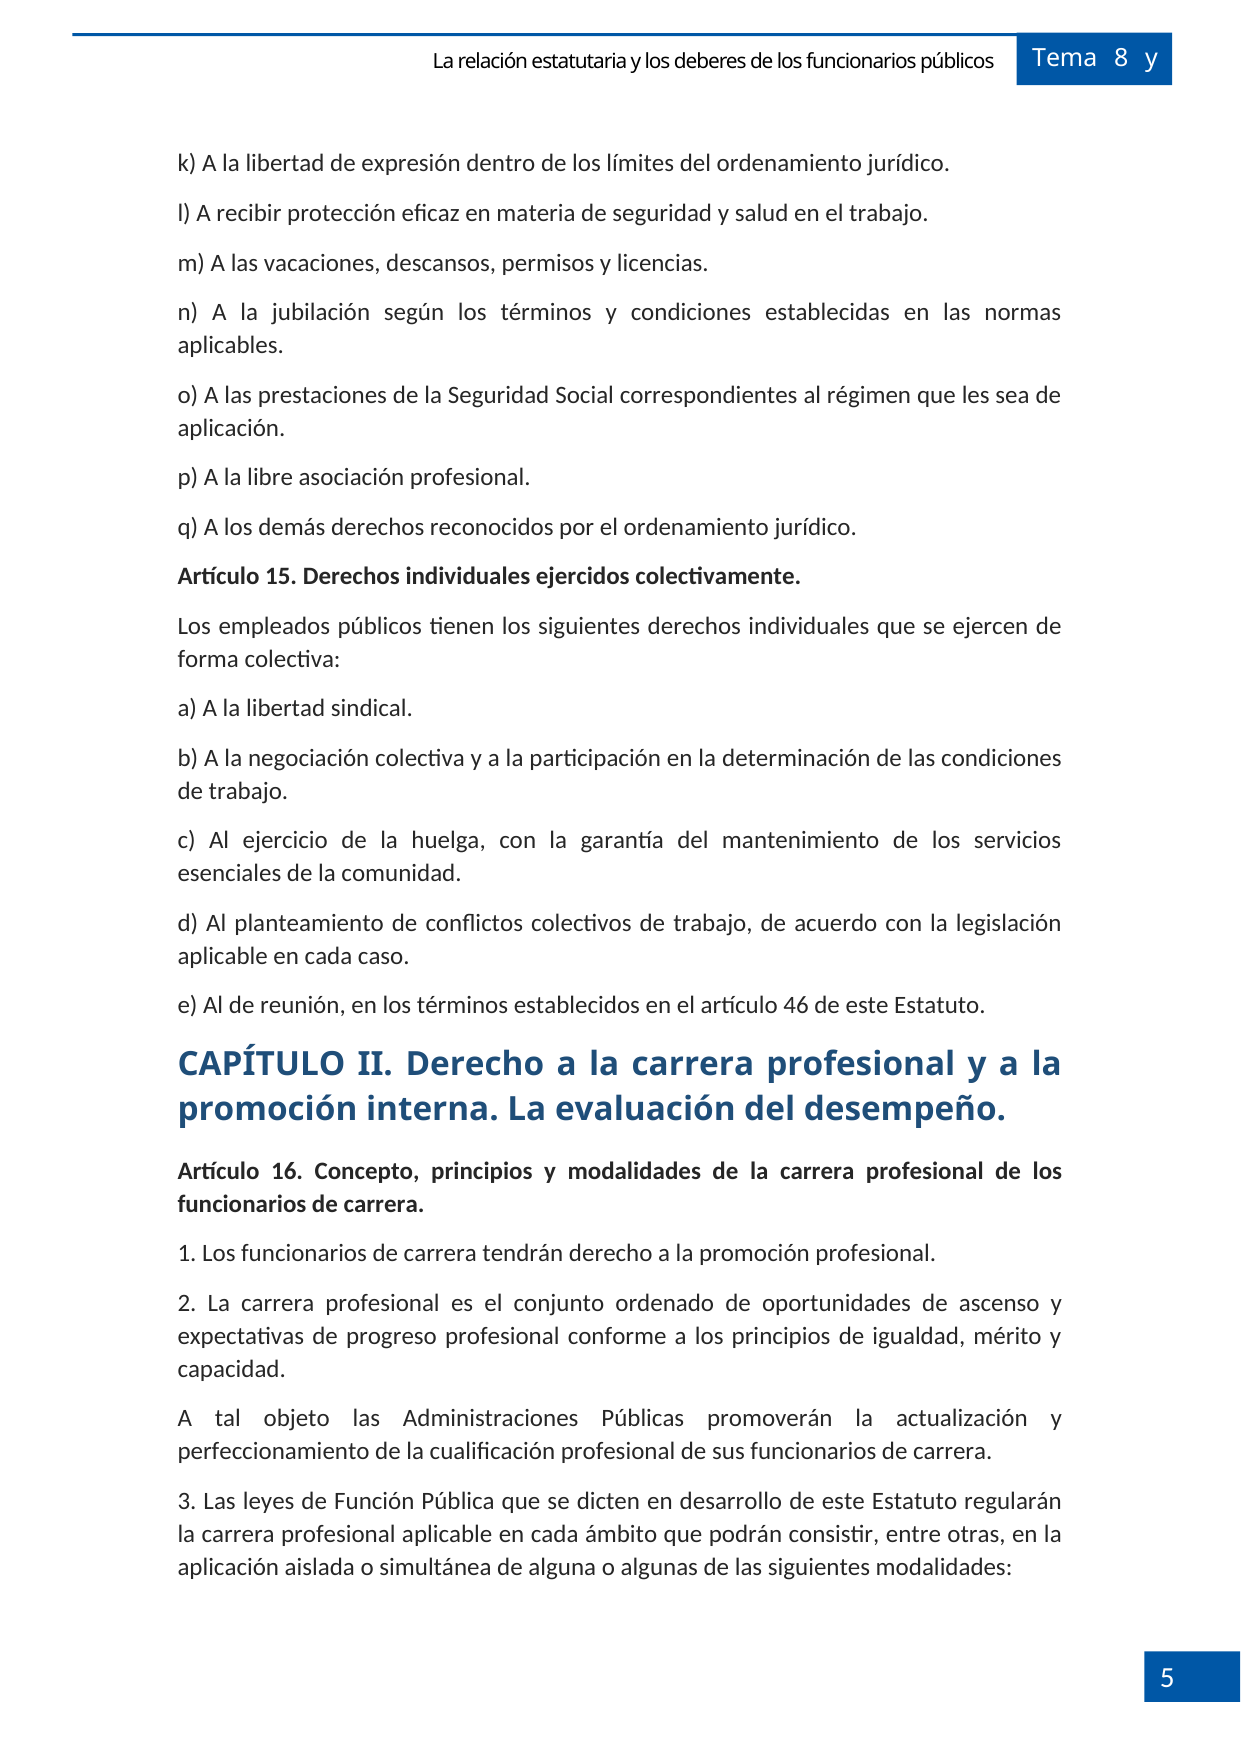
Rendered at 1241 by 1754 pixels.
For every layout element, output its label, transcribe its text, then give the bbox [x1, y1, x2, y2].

text l) A recibir protección eficaz en materia de seguridad y salud en el trabajo. [177, 197, 1063, 228]
text Artículo 16. Concepto, principios y modalidades de la carrera profesional de los funcionarios de carrera. [177, 1155, 1063, 1218]
text m) A las vacaciones, descansos, permisos y licencias. [177, 247, 1063, 277]
text c) Al ejercicio de la huelga, con la garantía del mantenimiento de los servicios esenciales de la comunidad. [177, 825, 1063, 888]
text A tal objeto las Administraciones Públicas promoverán la actualización y perfeccionamiento de la cualificación profesional de sus funcionarios de carrera. [177, 1403, 1063, 1466]
text n) A la jubilación según los términos y condiciones establecidas en las normas aplicables. [177, 296, 1063, 360]
text 3. Las leyes de Función Pública que se dicten en desarrollo de este Estatuto regularán la carrera profesional aplicable en cada ámbito que podrán consistir, entre otras, en la aplicación aislada o simultánea de alguna o algunas de las siguientes modalidades: [177, 1485, 1063, 1581]
text k) A la libertad de expresión dentro de los límites del ordenamiento jurídico. [177, 148, 1063, 178]
text b) A la negociación colectiva y a la participación en la determinación de las condiciones de trabajo. [177, 742, 1063, 806]
text Artículo 15. Derechos individuales ejercidos colectivamente. [177, 561, 1063, 591]
text q) A los demás derechos reconocidos por el ordenamiento jurídico. [177, 511, 1063, 541]
text p) A la libre asociación profesional. [177, 461, 1063, 492]
text d) Al planteamiento de conflictos colectivos de trabajo, de acuerdo con la legislación aplicable en cada caso. [177, 907, 1063, 971]
subtitle CAPÍTULO II. Derecho a la carrera profesional y a la promoción interna. La evaluación del desempeño. [177, 1039, 1063, 1130]
text e) Al de reunión, en los términos establecidos en el artículo 46 de este Estatuto. [177, 990, 1063, 1020]
text o) A las prestaciones de la Seguridad Social correspondientes al régimen que les sea de aplicación. [177, 379, 1063, 442]
text 2. La carrera profesional es el conjunto ordenado de oportunidades de ascenso y expectativas de progreso profesional conforme a los principios de igualdad, mérito y capacidad. [177, 1287, 1063, 1383]
text Los empleados públicos tienen los siguientes derechos individuales que se ejercen de forma colectiva: [177, 610, 1063, 673]
text a) A la libertad sindical. [177, 693, 1063, 723]
text 1. Los funcionarios de carrera tendrán derecho a la promoción profesional. [177, 1238, 1063, 1268]
